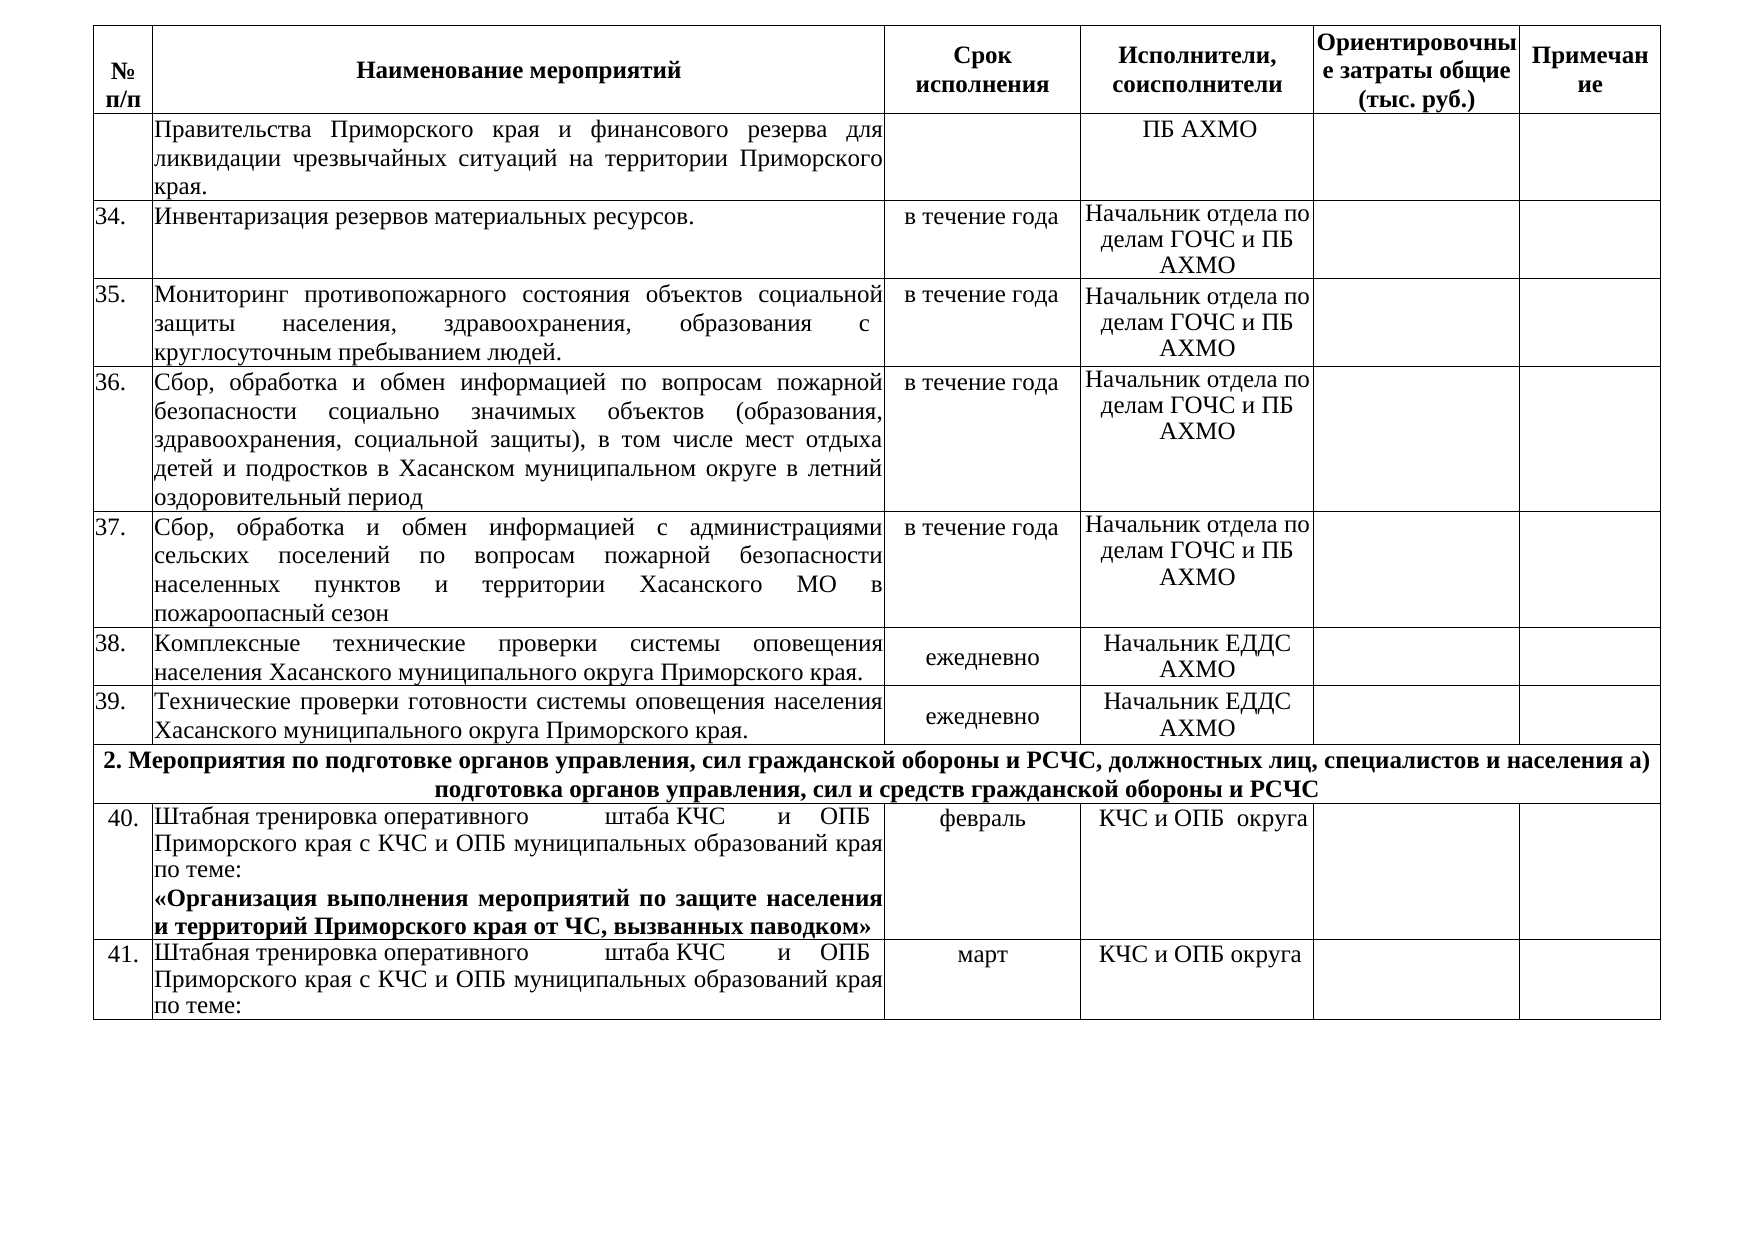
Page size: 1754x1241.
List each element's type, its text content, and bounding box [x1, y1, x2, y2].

table_cell [1520, 628, 1660, 685]
table_cell в течение года [885, 512, 1080, 627]
table_cell Технические проверки готовности системы оповещения населения Хасанского муниципального округа Приморского края. [153, 686, 884, 744]
table_cell 40. [94, 804, 152, 938]
table_cell Комплексные технические проверки системы оповещения населения Хасанского муниципального округа Приморского края. [153, 628, 884, 685]
table_header Исполнители, соисполнители [1081, 26, 1313, 113]
table_cell 38. [94, 628, 152, 685]
table_header № п/п [94, 26, 152, 113]
table_cell февраль [885, 804, 1080, 938]
table_cell [1520, 201, 1660, 278]
table_cell [1314, 804, 1519, 938]
table_cell ПБ АХМО [1081, 114, 1313, 200]
table_cell Начальник ЕДДС АХМО [1081, 628, 1313, 685]
table_cell Начальник отдела по делам ГОЧС и ПБ АХМО [1081, 201, 1313, 278]
table_cell [1520, 512, 1660, 627]
table_cell [94, 114, 152, 200]
table_cell март [885, 940, 1080, 1018]
table_cell в течение года [885, 201, 1080, 278]
table_cell ежедневно [885, 686, 1080, 744]
table_cell [1314, 114, 1519, 200]
table_header Примечан ие [1520, 26, 1660, 113]
table_cell [1314, 367, 1519, 511]
table_cell [1520, 114, 1660, 200]
table_cell Начальник ЕДДС АХМО [1081, 686, 1313, 744]
table_cell 39. [94, 686, 152, 744]
table_cell [1520, 279, 1660, 366]
table_cell 35. [94, 279, 152, 366]
table_cell [1314, 512, 1519, 627]
table_cell КЧС и ОПБ округа [1081, 940, 1313, 1018]
table_cell в течение года [885, 279, 1080, 366]
table_cell [1314, 279, 1519, 366]
table_cell 34. [94, 201, 152, 278]
table_cell [1520, 804, 1660, 938]
table_cell Начальник отдела по делам ГОЧС и ПБ АХМО [1081, 512, 1313, 627]
table_cell 36. [94, 367, 152, 511]
table_cell [1314, 686, 1519, 744]
table_cell Мониторинг противопожарного состояния объектов социальной защиты населения, здравоохранения, образования с круглосуточным пребыванием людей. [153, 279, 884, 366]
table_cell в течение года [885, 367, 1080, 511]
table_cell ежедневно [885, 628, 1080, 685]
table_cell [1314, 628, 1519, 685]
table_cell [1520, 940, 1660, 1018]
table_header Наименование мероприятий [153, 26, 884, 113]
table_cell Инвентаризация резервов материальных ресурсов. [153, 201, 884, 278]
table_cell Сбор, обработка и обмен информацией по вопросам пожарной безопасности социально значимых объектов (образования, здравоохранения, социальной защиты), в том числе мест отдыха детей и подростков в Хасанском муниципальном округе в летний оздоровительный период [153, 367, 884, 511]
table_cell 37. [94, 512, 152, 627]
table_cell Сбор, обработка и обмен информацией с администрациями сельских поселений по вопросам пожарной безопасности населенных пунктов и территории Хасанского МО в пожароопасный сезон [153, 512, 884, 627]
table_header Ориентировочны е затраты общие (тыс. руб.) [1314, 26, 1519, 113]
table_cell [1314, 201, 1519, 278]
table_header Срок исполнения [885, 26, 1080, 113]
table_cell [1314, 940, 1519, 1018]
table_cell Правительства Приморского края и финансового резерва для ликвидации чрезвычайных ситуаций на территории Приморского края. [153, 114, 884, 200]
table_cell [1520, 686, 1660, 744]
table_cell Начальник отдела по делам ГОЧС и ПБ АХМО [1081, 279, 1313, 366]
table_cell [1520, 367, 1660, 511]
table_cell 41. [94, 940, 152, 1018]
table_cell Начальник отдела по делам ГОЧС и ПБ АХМО [1081, 367, 1313, 511]
table_cell 2. Мероприятия по подготовке органов управления, сил гражданской обороны и РСЧС, должностных лиц, специалистов и населения а) подготовка органов управления, сил и средств гражданской обороны и РСЧС [94, 745, 1660, 802]
table_cell Штабная тренировка оперативного штаба КЧС и ОПБ Приморского края с КЧС и ОПБ муниципальных образований края по теме: «Организация выполнения мероприятий по защите населения и территорий Приморского края от ЧС, вызванных паводком» [153, 804, 884, 938]
table_cell [885, 114, 1080, 200]
table_cell Штабная тренировка оперативного штаба КЧС и ОПБ Приморского края с КЧС и ОПБ муниципальных образований края по теме: [153, 940, 884, 1018]
table_cell КЧС и ОПБ округа [1081, 804, 1313, 938]
